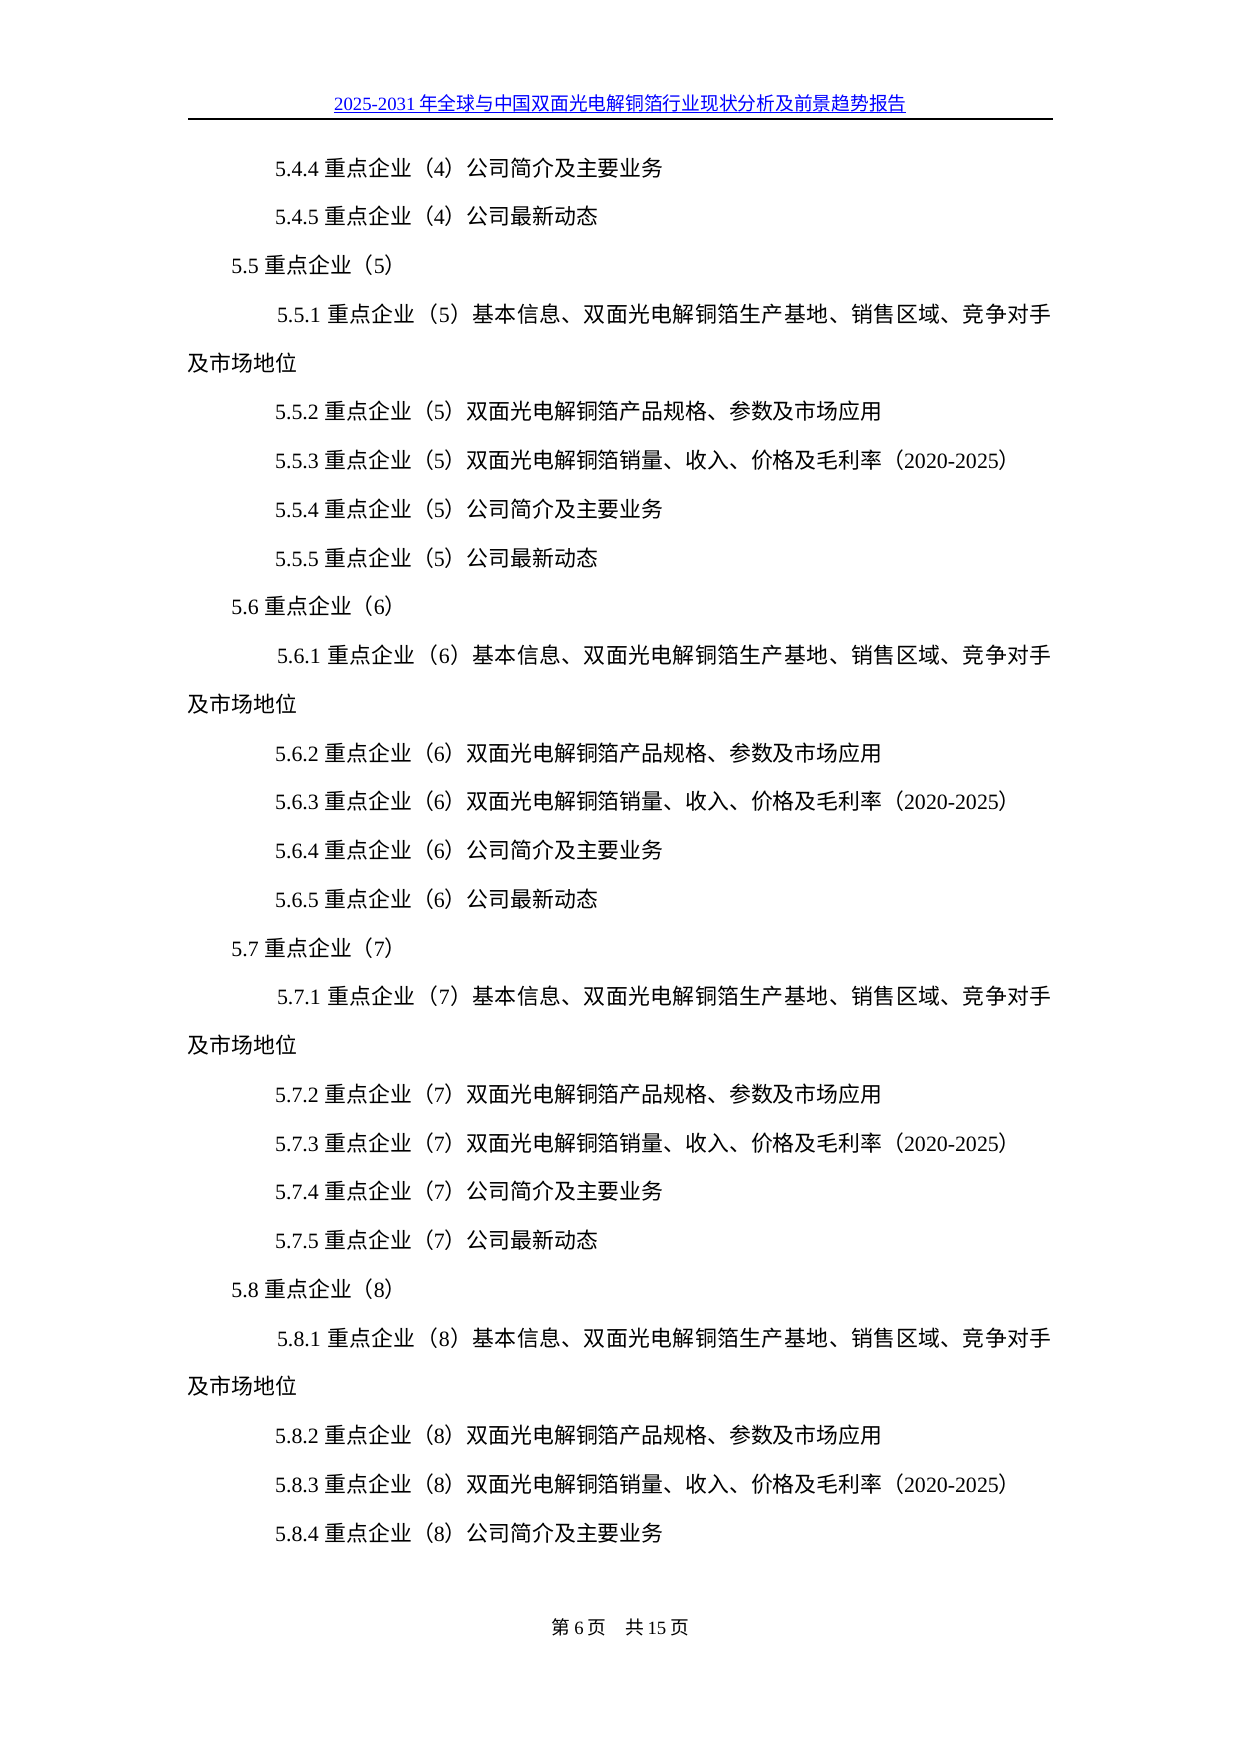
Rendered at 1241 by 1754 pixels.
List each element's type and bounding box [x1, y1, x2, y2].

text [187, 150, 1053, 1548]
